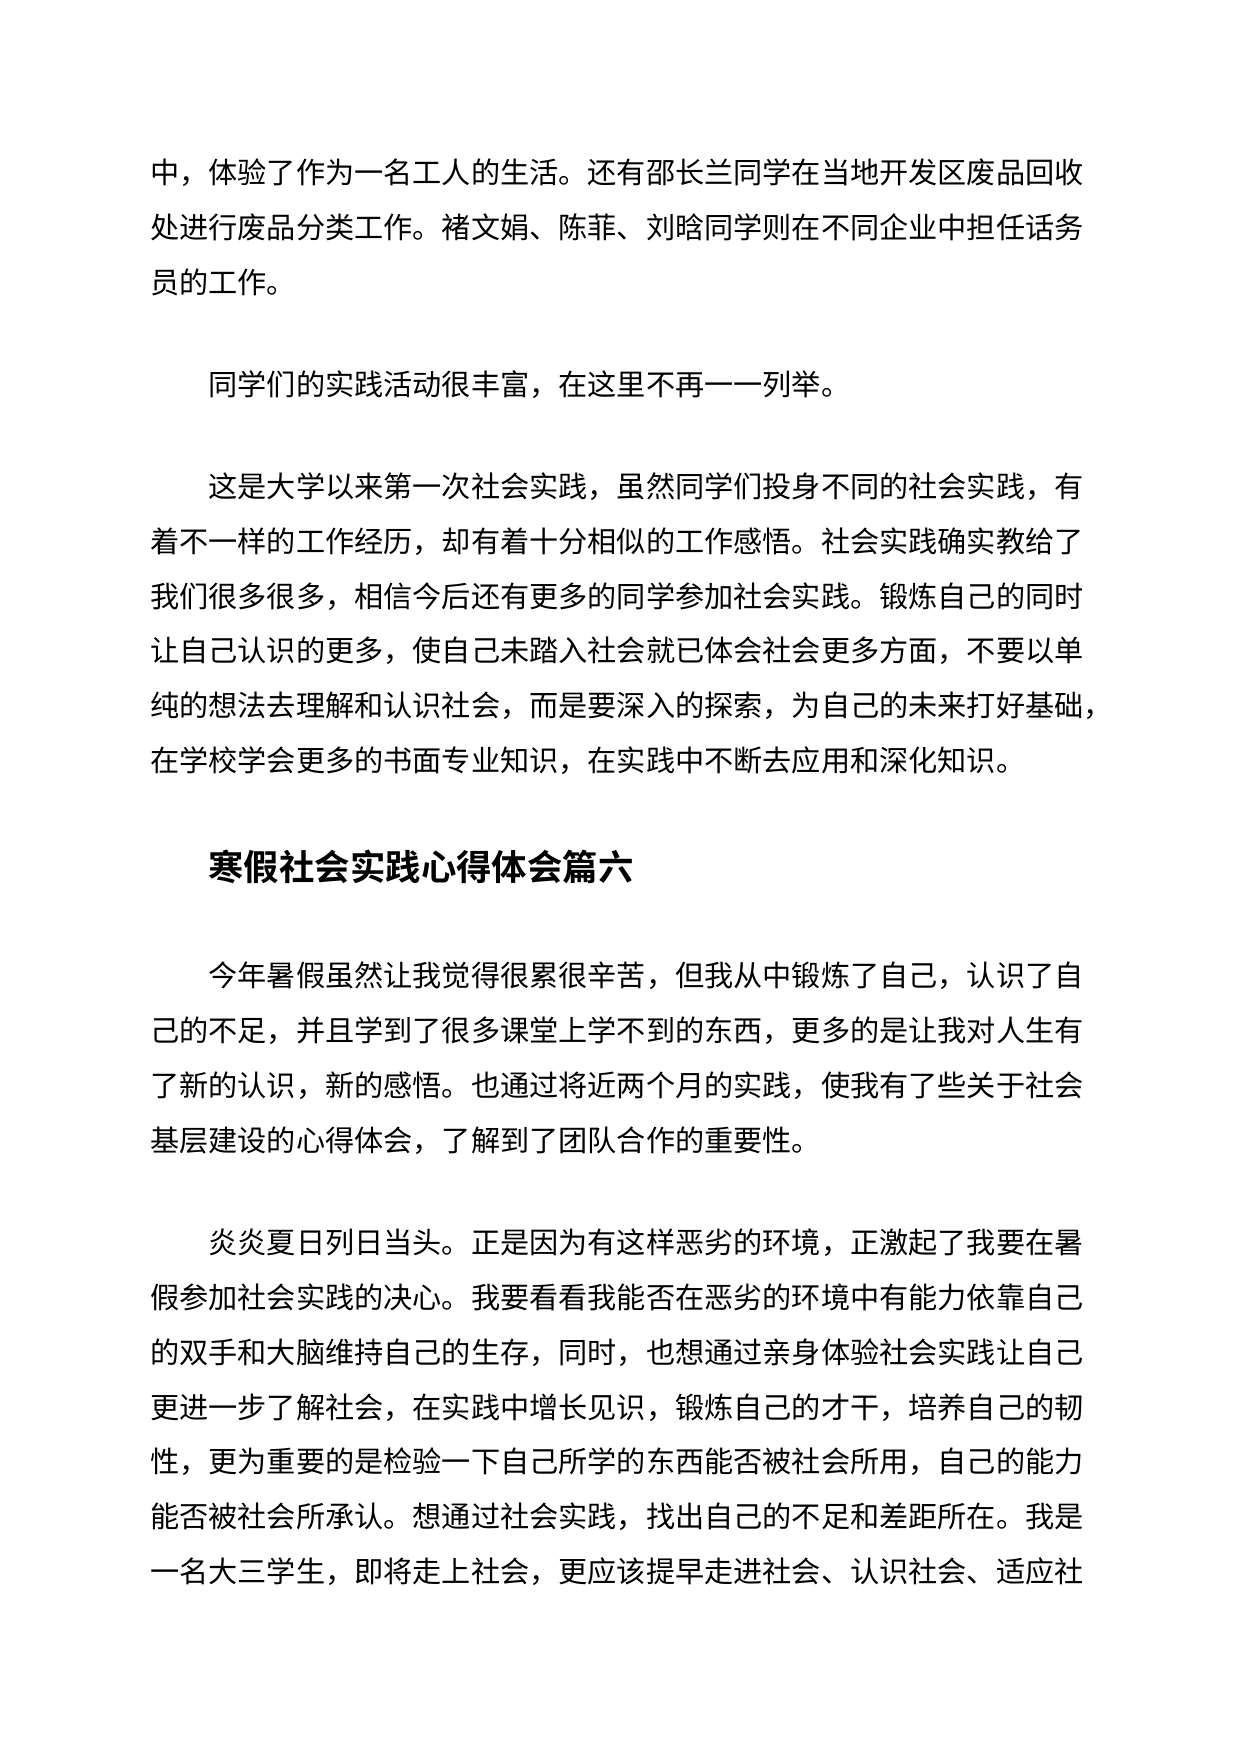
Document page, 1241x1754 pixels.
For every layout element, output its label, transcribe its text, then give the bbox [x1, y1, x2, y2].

text 这是大学以来第一次社会实践，虽然同学们投身不同的社会实践，有着不一样的工作经历，却有着十分相似的工作感悟。社会实践确实教给了我们很多很多，相信今后还有更多的同学参加社会实践。锻炼自己的同时让自己认识的更多，使自己未踏入社会就已体会社会更多方面，不要以单纯的想法去理解和认识社会，而是要深入的探索，为自己的未来打好基础，在学校学会更多的书面专业知识，在实践中不断去应用和深化知识。 [150, 463, 1090, 780]
text 同学们的实践活动很丰富，在这里不再一一列举。 [150, 362, 1090, 404]
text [150, 1219, 1090, 1591]
text 寒假社会实践心得体会篇六 [150, 839, 1090, 891]
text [150, 150, 1090, 302]
text 今年暑假虽然让我觉得很累很辛苦，但我从中锻炼了自己，认识了自己的不足，并且学到了很多课堂上学不到的东西，更多的是让我对人生有了新的认识，新的感悟。也通过将近两个月的实践，使我有了些关于社会基层建设的心得体会，了解到了团队合作的重要性。 [150, 953, 1090, 1160]
